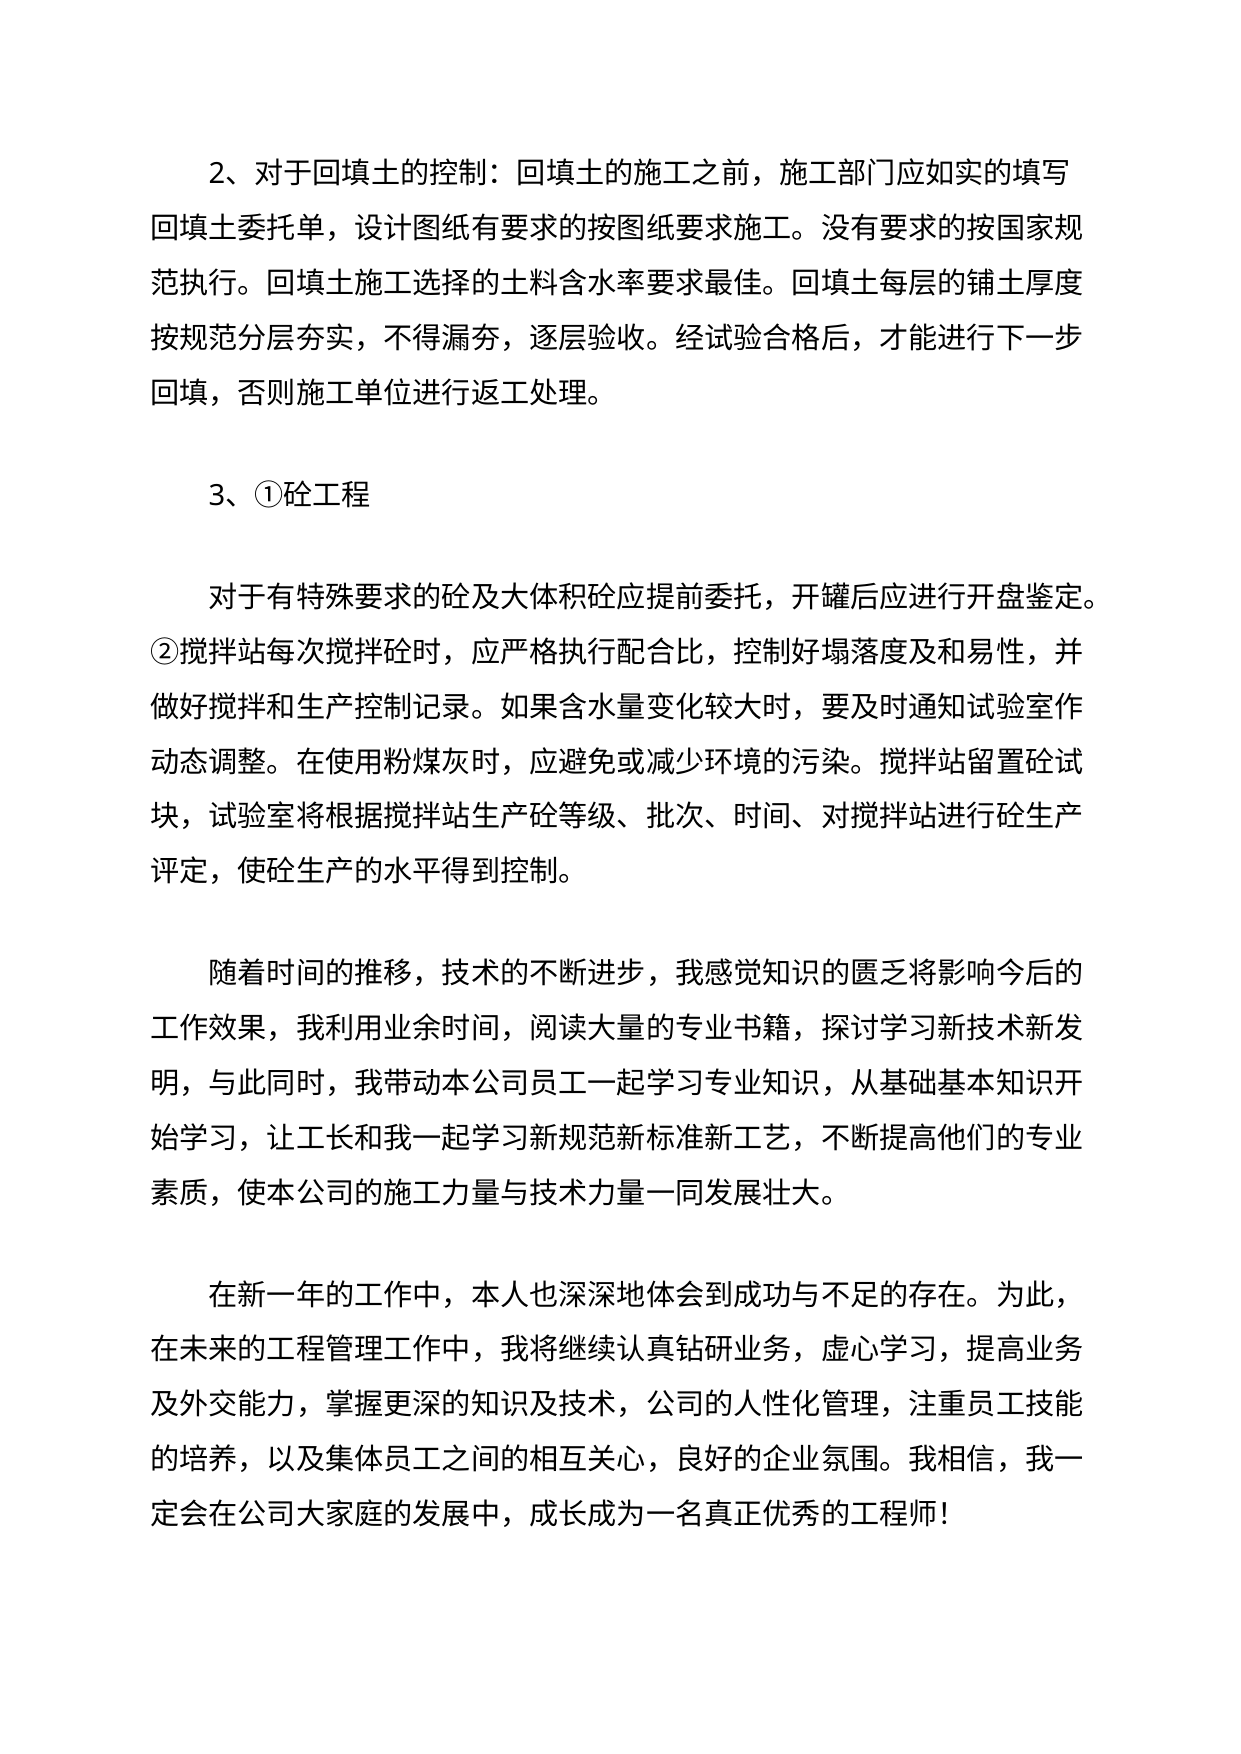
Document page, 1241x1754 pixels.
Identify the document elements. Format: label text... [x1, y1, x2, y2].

text 3、①砼工程 [150, 471, 1090, 514]
text 对于有特殊要求的砼及大体积砼应提前委托，开罐后应进行开盘鉴定。②搅拌站每次搅拌砼时，应严格执行配合比，控制好塌落度及和易性，并做好搅拌和生产控制记录。如果含水量变化较大时，要及时通知试验室作动态调整。在使用粉煤灰时，应避免或减少环境的污染。搅拌站留置砼试块，试验室将根据搅拌站生产砼等级、批次、时间、对搅拌站进行砼生产评定，使砼生产的水平得到控制。 [150, 573, 1090, 890]
text 2、对于回填土的控制：回填土的施工之前，施工部门应如实的填写回填土委托单，设计图纸有要求的按图纸要求施工。没有要求的按国家规范执行。回填土施工选择的土料含水率要求最佳。回填土每层的铺土厚度按规范分层夯实，不得漏夯，逐层验收。经试验合格后，才能进行下一步回填，否则施工单位进行返工处理。 [150, 150, 1090, 412]
text 在新一年的工作中，本人也深深地体会到成功与不足的存在。为此，在未来的工程管理工作中，我将继续认真钻研业务，虚心学习，提高业务及外交能力，掌握更深的知识及技术，公司的人性化管理，注重员工技能的培养，以及集体员工之间的相互关心，良好的企业氛围。我相信，我一定会在公司大家庭的发展中，成长成为一名真正优秀的工程师！ [150, 1271, 1090, 1533]
text 随着时间的推移，技术的不断进步，我感觉知识的匮乏将影响今后的工作效果，我利用业余时间，阅读大量的专业书籍，探讨学习新技术新发明，与此同时，我带动本公司员工一起学习专业知识，从基础基本知识开始学习，让工长和我一起学习新规范新标准新工艺，不断提高他们的专业素质，使本公司的施工力量与技术力量一同发展壮大。 [150, 950, 1090, 1212]
